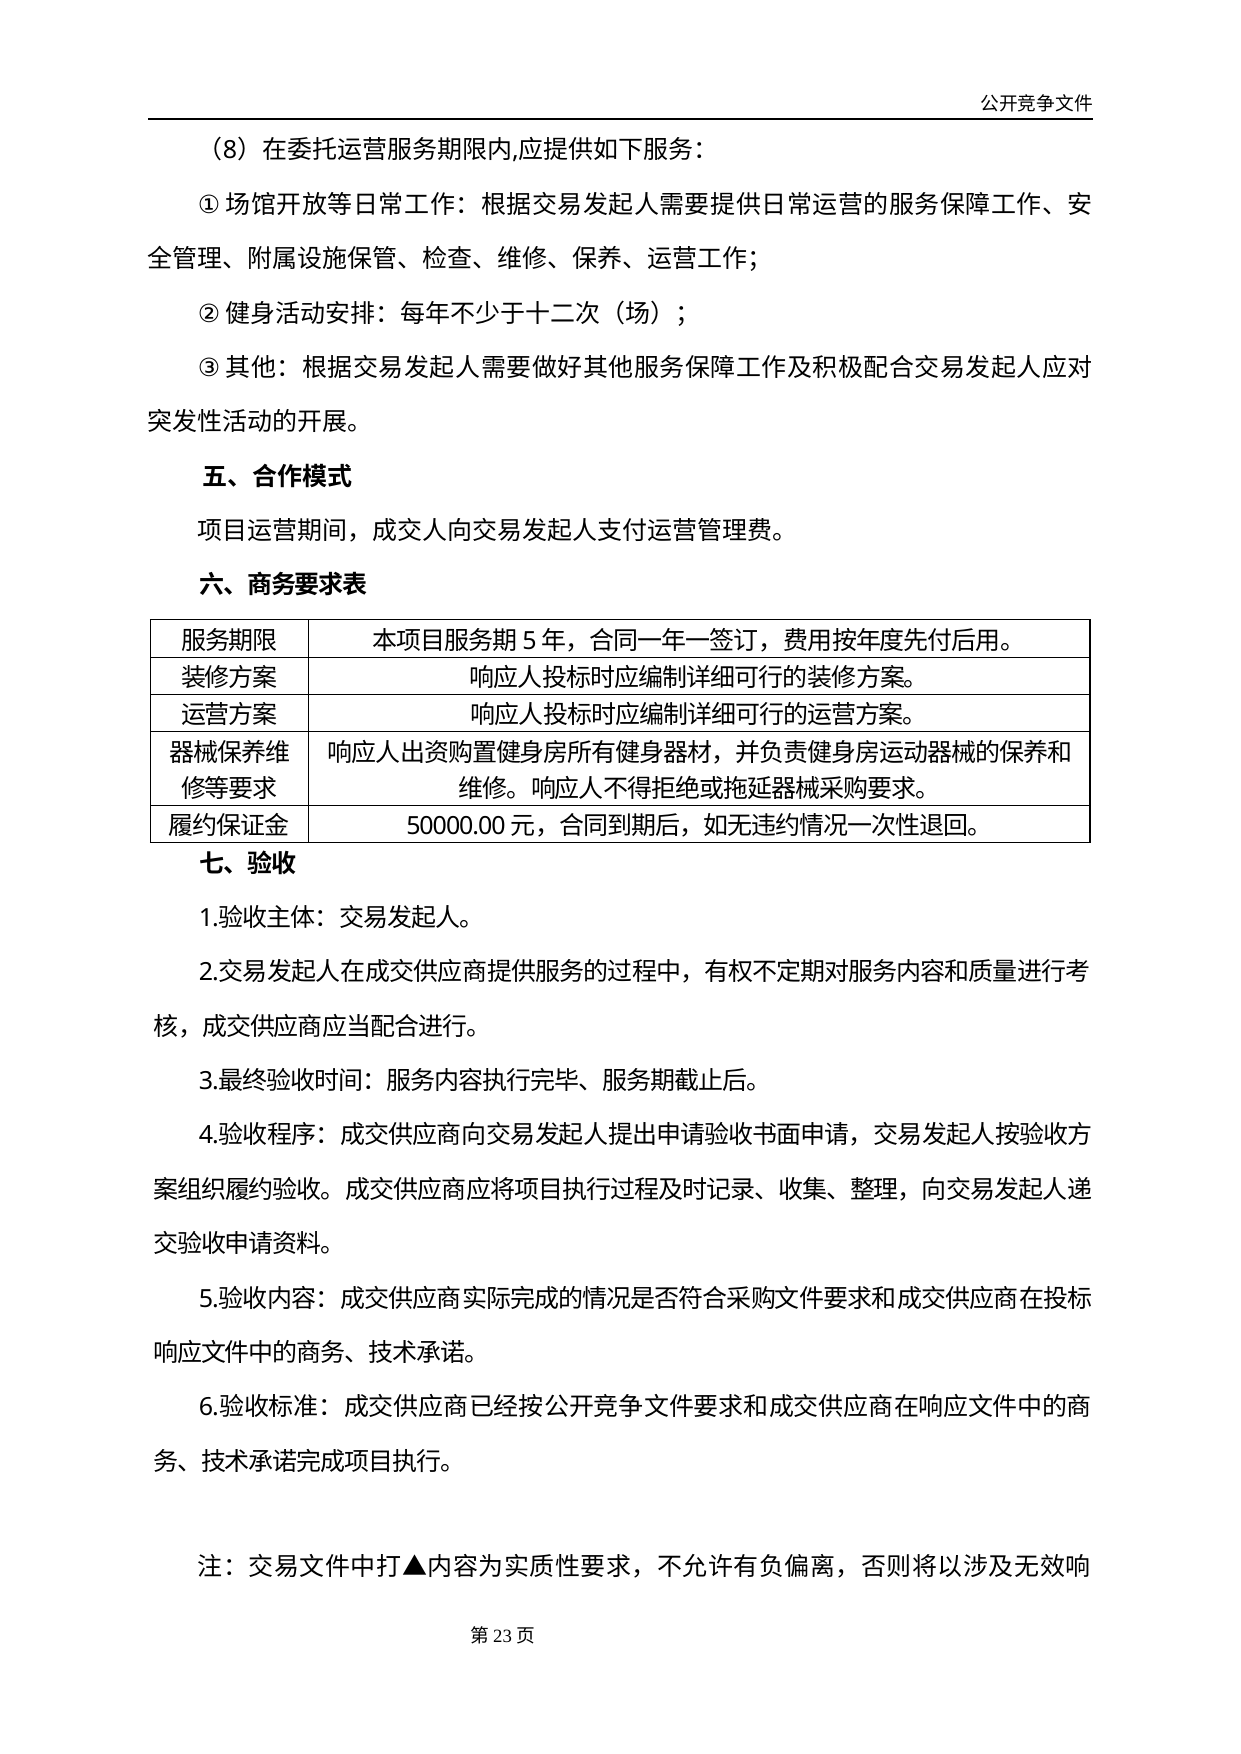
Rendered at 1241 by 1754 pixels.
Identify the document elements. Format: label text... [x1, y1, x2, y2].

text ②健身活动安排：每年不少于十二次（场）； [148, 293, 1093, 329]
text 6.验收标准：成交供应商已经按公开竞争文件要求和成交供应商在响应文件中的商务、技术承诺完成项目执行。 [153, 1387, 1093, 1477]
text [148, 1547, 1093, 1583]
table_cell 响应人投标时应编制详细可行的运营方案。 [309, 695, 1089, 731]
text 七、验收 [153, 843, 1093, 879]
text ①场馆开放等日常工作：根据交易发起人需要提供日常运营的服务保障工作、安全管理、附属设施保管、检查、维修、保养、运营工作； [148, 184, 1093, 275]
text 五、合作模式 [153, 456, 1093, 492]
text 六、商务要求表 [153, 565, 1093, 601]
text 3.最终验收时间：服务内容执行完毕、服务期截止后。 [153, 1061, 1093, 1097]
table_cell 50000.00元，合同到期后，如无违约情况一次性退回。 [309, 806, 1089, 842]
text 4.验收程序：成交供应商向交易发起人提出申请验收书面申请，交易发起人按验收方案组织履约验收。成交供应商应将项目执行过程及时记录、收集、整理，向交易发起人递交验收申请资料。 [153, 1115, 1093, 1260]
text ③其他：根据交易发起人需要做好其他服务保障工作及积极配合交易发起人应对突发性活动的开展。 [148, 347, 1093, 438]
text 5.验收内容：成交供应商实际完成的情况是否符合采购文件要求和成交供应商在投标响应文件中的商务、技术承诺。 [153, 1278, 1093, 1369]
text 1.验收主体：交易发起人。 [153, 897, 1093, 934]
table_cell 装修方案 [151, 658, 308, 694]
text 2.交易发起人在成交供应商提供服务的过程中，有权不定期对服务内容和质量进行考核，成交供应商应当配合进行。 [153, 952, 1093, 1042]
table_cell 履约保证金 [151, 806, 308, 842]
table_cell 响应人出资购置健身房所有健身器材，并负责健身房运动器械的保养和维修。响应人不得拒绝或拖延器械采购要求。 [309, 732, 1089, 805]
table_cell 器械保养维修等要求 [151, 732, 308, 805]
table_cell 运营方案 [151, 695, 308, 731]
table_header 本项目服务期5年，合同一年一签订，费用按年度先付后用。 [309, 620, 1089, 657]
table_header 服务期限 [151, 620, 308, 657]
text 项目运营期间，成交人向交易发起人支付运营管理费。 [148, 511, 1093, 547]
text （8）在委托运营服务期限内,应提供如下服务： [148, 130, 1093, 166]
table_cell 响应人投标时应编制详细可行的装修方案。 [309, 658, 1089, 694]
